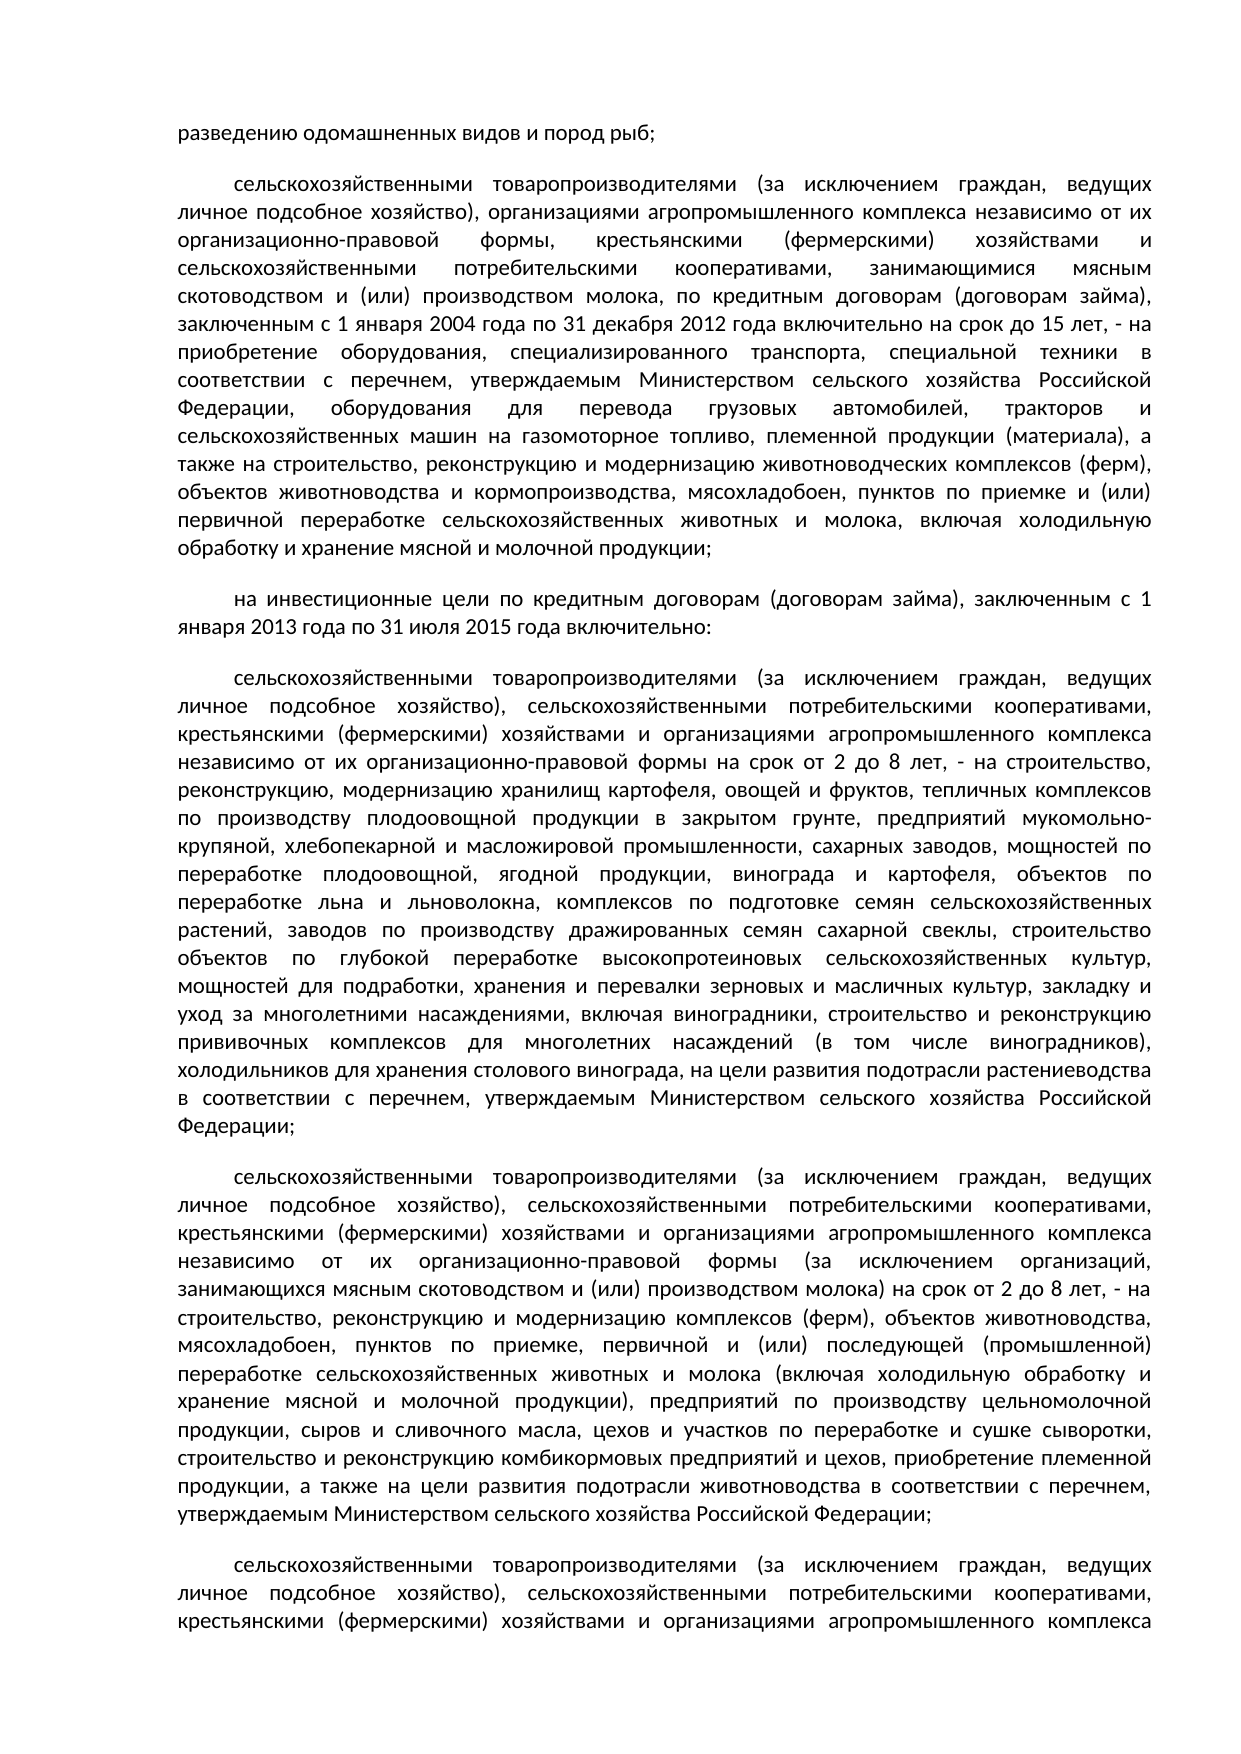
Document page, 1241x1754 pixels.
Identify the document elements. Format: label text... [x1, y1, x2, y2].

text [177, 1550, 1152, 1634]
text сельскохозяйственными товаропроизводителями (за исключением граждан, ведущих личное подсобное хозяйство), сельскохозяйственными потребительскими кооперативами, крестьянскими (фермерскими) хозяйствами и организациями агропромышленного комплекса независимо от их организационно-правовой формы на срок от 2 до 8 лет, - на строительство, реконструкцию, модернизацию хранилищ картофеля, овощей и фруктов, тепличных комплексов по производству плодоовощной продукции в закрытом грунте, предприятий мукомольно-крупяной, хлебопекарной и масложировой промышленности, сахарных заводов, мощностей по переработке плодоовощной, ягодной продукции, винограда и картофеля, объектов по переработке льна и льноволокна, комплексов по подготовке семян сельскохозяйственных растений, заводов по производству дражированных семян сахарной свеклы, строительство объектов по глубокой переработке высокопротеиновых сельскохозяйственных культур, мощностей для подработки, хранения и перевалки зерновых и масличных культур, закладку и уход за многолетними насаждениями, включая виноградники, строительство и реконструкцию прививочных комплексов для многолетних насаждений (в том числе виноградников), холодильников для хранения столового винограда, на цели развития подотрасли растениеводства в соответствии с перечнем, утверждаемым Министерством сельского хозяйства Российской Федерации; [177, 663, 1152, 1139]
text сельскохозяйственными товаропроизводителями (за исключением граждан, ведущих личное подсобное хозяйство), сельскохозяйственными потребительскими кооперативами, крестьянскими (фермерскими) хозяйствами и организациями агропромышленного комплекса независимо от их организационно-правовой формы (за исключением организаций, занимающихся мясным скотоводством и (или) производством молока) на срок от 2 до 8 лет, - на строительство, реконструкцию и модернизацию комплексов (ферм), объектов животноводства, мясохладобоен, пунктов по приемке, первичной и (или) последующей (промышленной) переработке сельскохозяйственных животных и молока (включая холодильную обработку и хранение мясной и молочной продукции), предприятий по производству цельномолочной продукции, сыров и сливочного масла, цехов и участков по переработке и сушке сыворотки, строительство и реконструкцию комбикормовых предприятий и цехов, приобретение племенной продукции, а также на цели развития подотрасли животноводства в соответствии с перечнем, утверждаемым Министерством сельского хозяйства Российской Федерации; [177, 1162, 1152, 1527]
text сельскохозяйственными товаропроизводителями (за исключением граждан, ведущих личное подсобное хозяйство), организациями агропромышленного комплекса независимо от их организационно-правовой формы, крестьянскими (фермерскими) хозяйствами и сельскохозяйственными потребительскими кооперативами, занимающимися мясным скотоводством и (или) производством молока, по кредитным договорам (договорам займа), заключенным с 1 января 2004 года по 31 декабря 2012 года включительно на срок до 15 лет, - на приобретение оборудования, специализированного транспорта, специальной техники в соответствии с перечнем, утверждаемым Министерством сельского хозяйства Российской Федерации, оборудования для перевода грузовых автомобилей, тракторов и сельскохозяйственных машин на газомоторное топливо, племенной продукции (материала), а также на строительство, реконструкцию и модернизацию животноводческих комплексов (ферм), объектов животноводства и кормопроизводства, мясохладобоен, пунктов по приемке и (или) первичной переработке сельскохозяйственных животных и молока, включая холодильную обработку и хранение мясной и молочной продукции; [177, 169, 1152, 561]
text на инвестиционные цели по кредитным договорам (договорам займа), заключенным с 1 января 2013 года по 31 июля 2015 года включительно: [177, 584, 1152, 640]
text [177, 118, 1152, 146]
